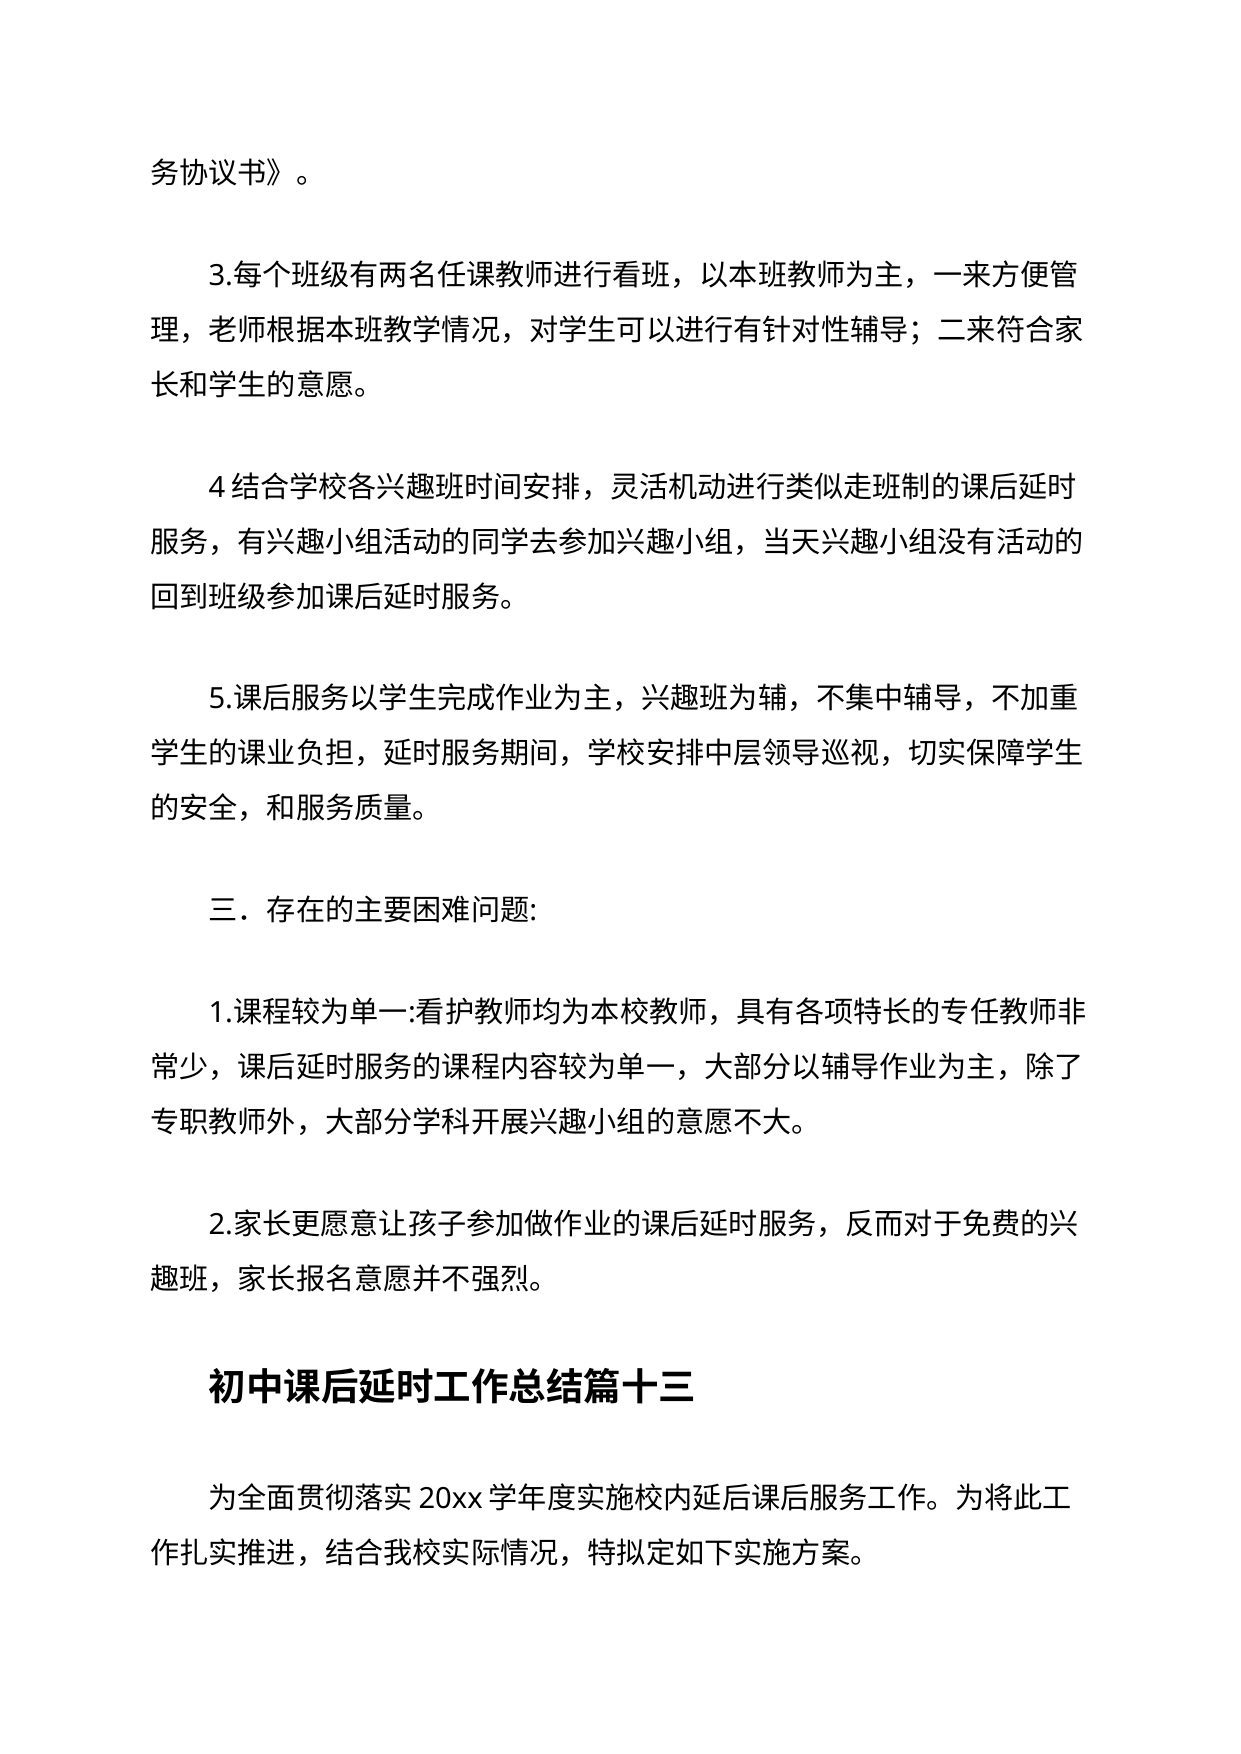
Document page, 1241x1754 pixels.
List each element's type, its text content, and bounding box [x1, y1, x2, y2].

text 初中课后延时工作总结篇十三 [150, 1357, 1090, 1411]
text 2.家长更愿意让孩子参加做作业的课后延时服务，反而对于免费的兴趣班，家长报名意愿并不强烈。 [150, 1200, 1090, 1298]
text 为全面贯彻落实20xx学年度实施校内延后课后服务工作。为将此工作扎实推进，结合我校实际情况，特拟定如下实施方案。 [150, 1474, 1090, 1572]
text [150, 150, 1090, 192]
text 5.课后服务以学生完成作业为主，兴趣班为辅，不集中辅导，不加重学生的课业负担，延时服务期间，学校安排中层领导巡视，切实保障学生的安全，和服务质量。 [150, 675, 1090, 827]
text 4结合学校各兴趣班时间安排，灵活机动进行类似走班制的课后延时服务，有兴趣小组活动的同学去参加兴趣小组，当天兴趣小组没有活动的回到班级参加课后延时服务。 [150, 463, 1090, 616]
text 3.每个班级有两名任课教师进行看班，以本班教师为主，一来方便管理，老师根据本班教学情况，对学生可以进行有针对性辅导；二来符合家长和学生的意愿。 [150, 252, 1090, 404]
text 1.课程较为单一:看护教师均为本校教师，具有各项特长的专任教师非常少，课后延时服务的课程内容较为单一，大部分以辅导作业为主，除了专职教师外，大部分学科开展兴趣小组的意愿不大。 [150, 989, 1090, 1141]
text 三．存在的主要困难问题: [150, 887, 1090, 929]
